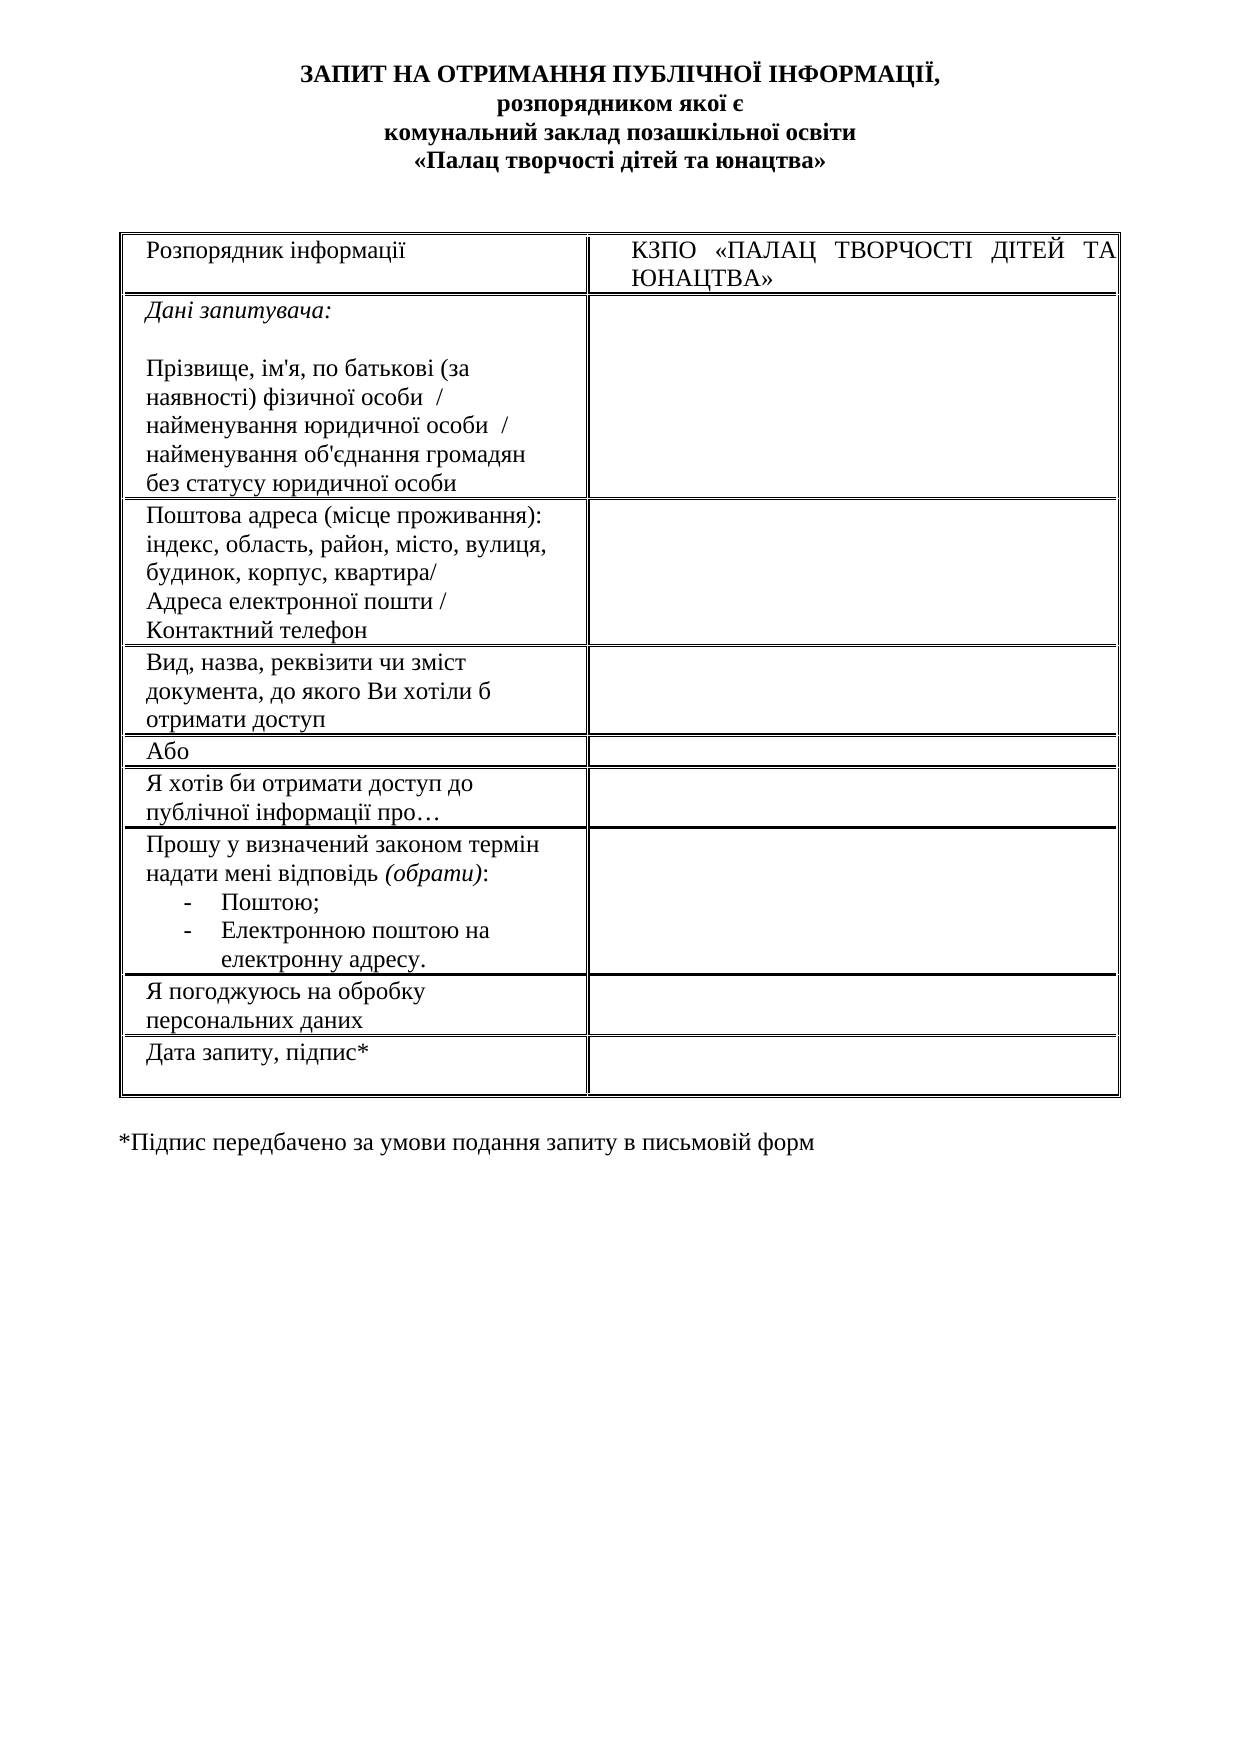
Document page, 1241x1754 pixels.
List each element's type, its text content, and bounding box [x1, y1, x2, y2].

table_cell [588, 497, 1119, 644]
table_cell Дата запиту, підпис* [121, 1034, 588, 1094]
table_cell Прошу у визначений законом термін надати мені відповідь (обрати): Поштою; Електронною поштою на електронну адресу. [123, 826, 586, 973]
text «Палац творчості дітей та юнацтва» [118, 145, 1122, 174]
table_cell Або [123, 733, 586, 765]
table_cell Я хотів би отримати доступ до публічної інформації про… [123, 765, 586, 826]
table_cell [590, 765, 1118, 826]
table_header КЗПО «ПАЛАЦ ТВОРЧОСТІ ДІТЕЙ ТА ЮНАЦТВА» [588, 235, 1118, 292]
table_cell Я погоджуюсь на обробку персональних даних [121, 973, 586, 1034]
table_cell [590, 292, 1118, 497]
table_cell [590, 973, 1119, 1034]
table_cell [590, 826, 1118, 973]
table_header Розпорядник інформації [121, 233, 588, 292]
text розпорядником якої є [118, 88, 1122, 117]
table_cell Вид, назва, реквізити чи зміст документа, до якого Ви хотіли б отримати доступ [121, 644, 588, 733]
text комунальний заклад позашкільної освіти [118, 117, 1122, 145]
table_cell [588, 1034, 1119, 1094]
text *Підпис передбачено за умови подання запиту в письмовій форм [118, 1127, 1122, 1156]
text ЗАПИТ НА ОТРИМАННЯ ПУБЛІЧНОЇ ІНФОРМАЦІЇ, [118, 59, 1122, 88]
table_cell Поштова адреса (місце проживання): індекс, область, район, місто, вулиця, будинок, корпус, квартира/ Адреса електронної пошти / Контактний телефон [121, 497, 588, 644]
table_cell [588, 644, 1119, 733]
table_cell Дані запитувача: Прізвище, ім'я, по батькові (за наявності) фізичної особи / найменування юридичної особи / найменування об'єднання громадян без статусу юридичної особи [123, 292, 586, 497]
table_cell [590, 733, 1118, 765]
